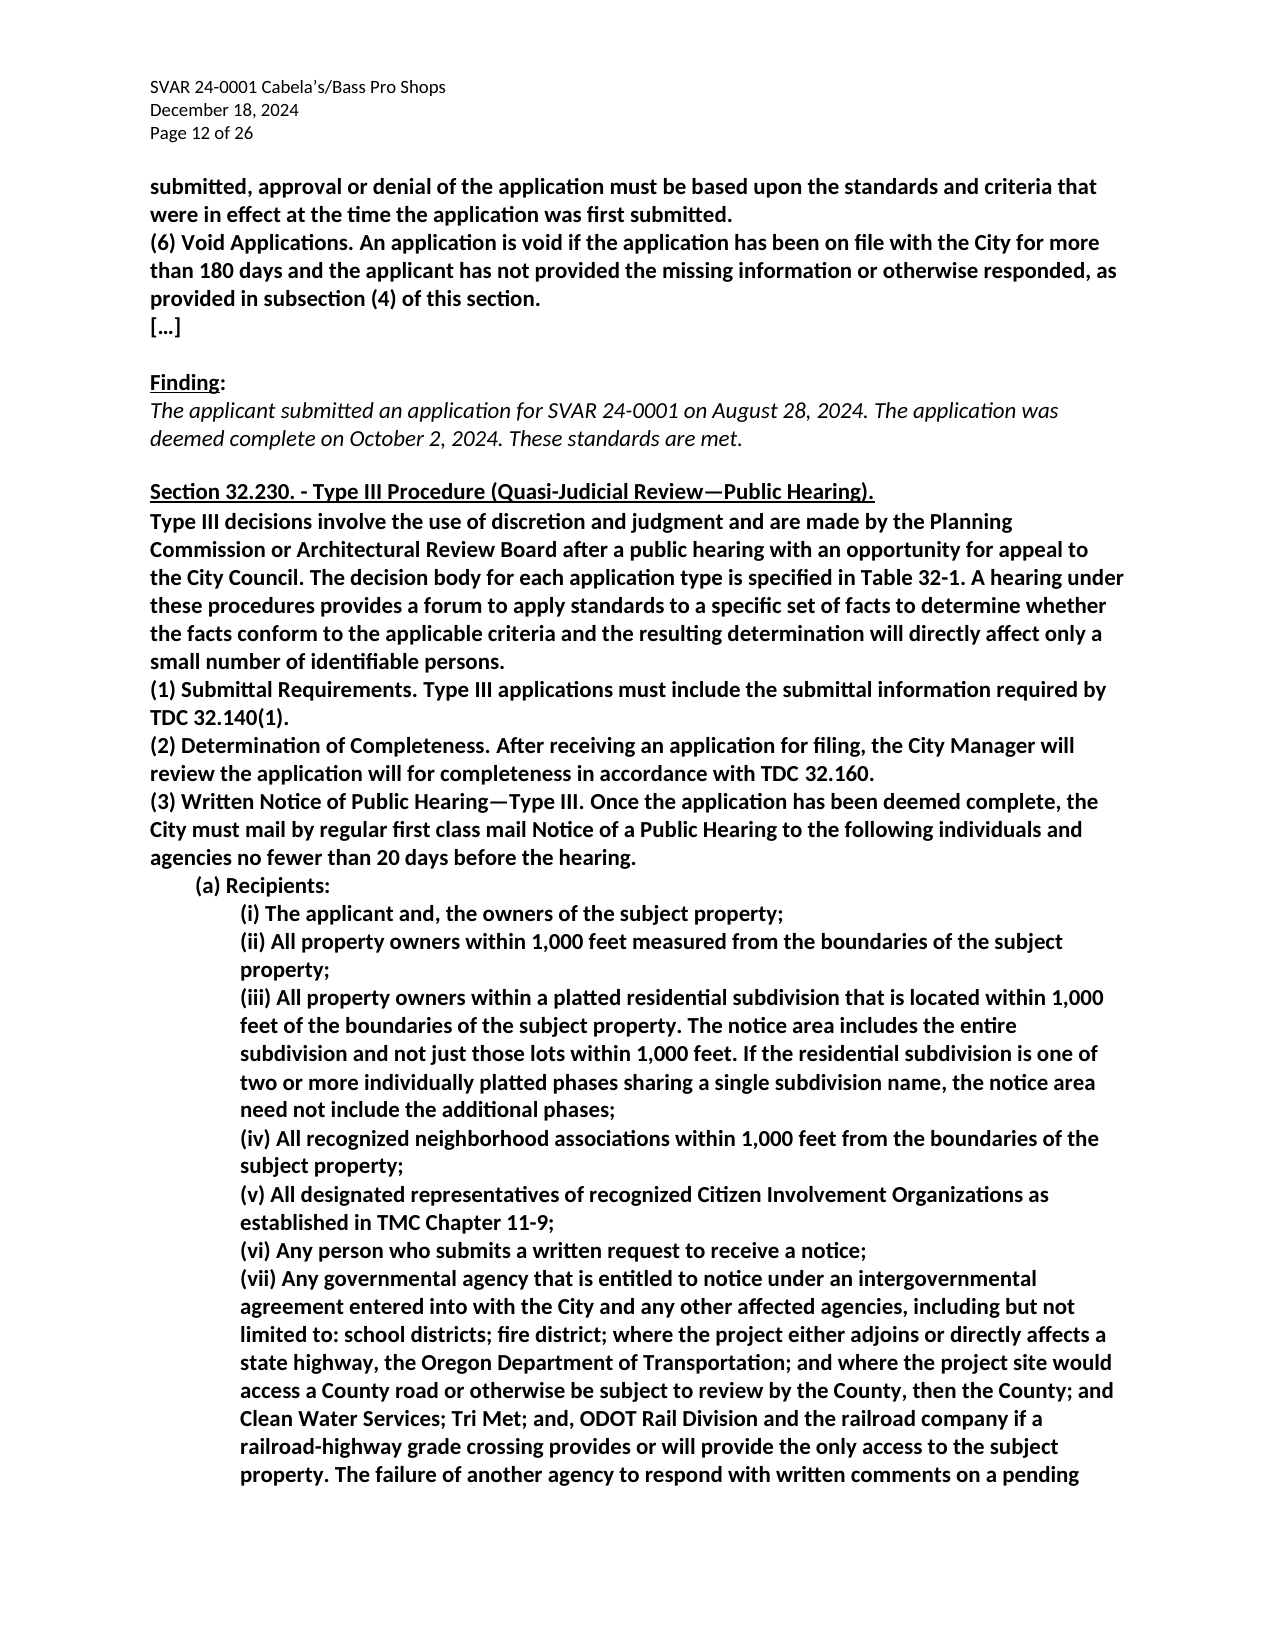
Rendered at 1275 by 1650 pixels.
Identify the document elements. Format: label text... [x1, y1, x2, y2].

text (6) Void Applications. An application is void if the application has been on file with the City for more than 180 days and the applicant has not provided the missing information or otherwise responded, as provided in subsection (4) of this section. [150, 228, 1125, 312]
text Type III decisions involve the use of discretion and judgment and are made by the Planning Commission or Architectural Review Board after a public hearing with an opportunity for appeal to the City Council. The decision body for each application type is specified in Table 32-1. A hearing under these procedures provides a forum to apply standards to a specific set of facts to determine whether the facts conform to the applicable criteria and the resulting determination will directly affect only a small number of identifiable persons. [150, 507, 1125, 675]
text (ii) All property owners within 1,000 feet measured from the boundaries of the subject property; [240, 927, 1125, 983]
text (2) Determination of Completeness. After receiving an application for filing, the City Manager will review the application will for completeness in accordance with TDC 32.160. [150, 731, 1125, 787]
text (3) Written Notice of Public Hearing—Type III. Once the application has been deemed complete, the City must mail by regular first class mail Notice of a Public Hearing to the following individuals and agencies no fewer than 20 days before the hearing. [150, 787, 1125, 871]
text (vi) Any person who submits a written request to receive a notice; [240, 1236, 1125, 1264]
text (iii) All property owners within a platted residential subdivision that is located within 1,000 feet of the boundaries of the subject property. The notice area includes the entire subdivision and not just those lots within 1,000 feet. If the residential subdivision is one of two or more individually platted phases sharing a single subdivision name, the notice area need not include the additional phases; [240, 983, 1125, 1124]
text […] [150, 312, 1125, 340]
text Section 32.230. - Type III Procedure (Quasi-Judicial Review—Public Hearing). [150, 477, 1125, 505]
text The applicant submitted an application for SVAR 24-0001 on August 28, 2024. The application was deemed complete on October 2, 2024. These standards are met. [150, 396, 1125, 452]
text (a) Recipients: [150, 871, 1125, 899]
text (1) Submittal Requirements. Type III applications must include the submittal information required by TDC 32.140(1). [150, 675, 1125, 731]
text (iv) All recognized neighborhood associations within 1,000 feet from the boundaries of the subject property; [240, 1124, 1125, 1180]
text Finding: [150, 368, 1125, 396]
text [240, 1264, 1125, 1488]
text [150, 172, 1125, 228]
text (i) The applicant and, the owners of the subject property; [240, 899, 1125, 927]
text (v) All designated representatives of recognized Citizen Involvement Organizations as established in TMC Chapter 11-9; [240, 1180, 1125, 1236]
